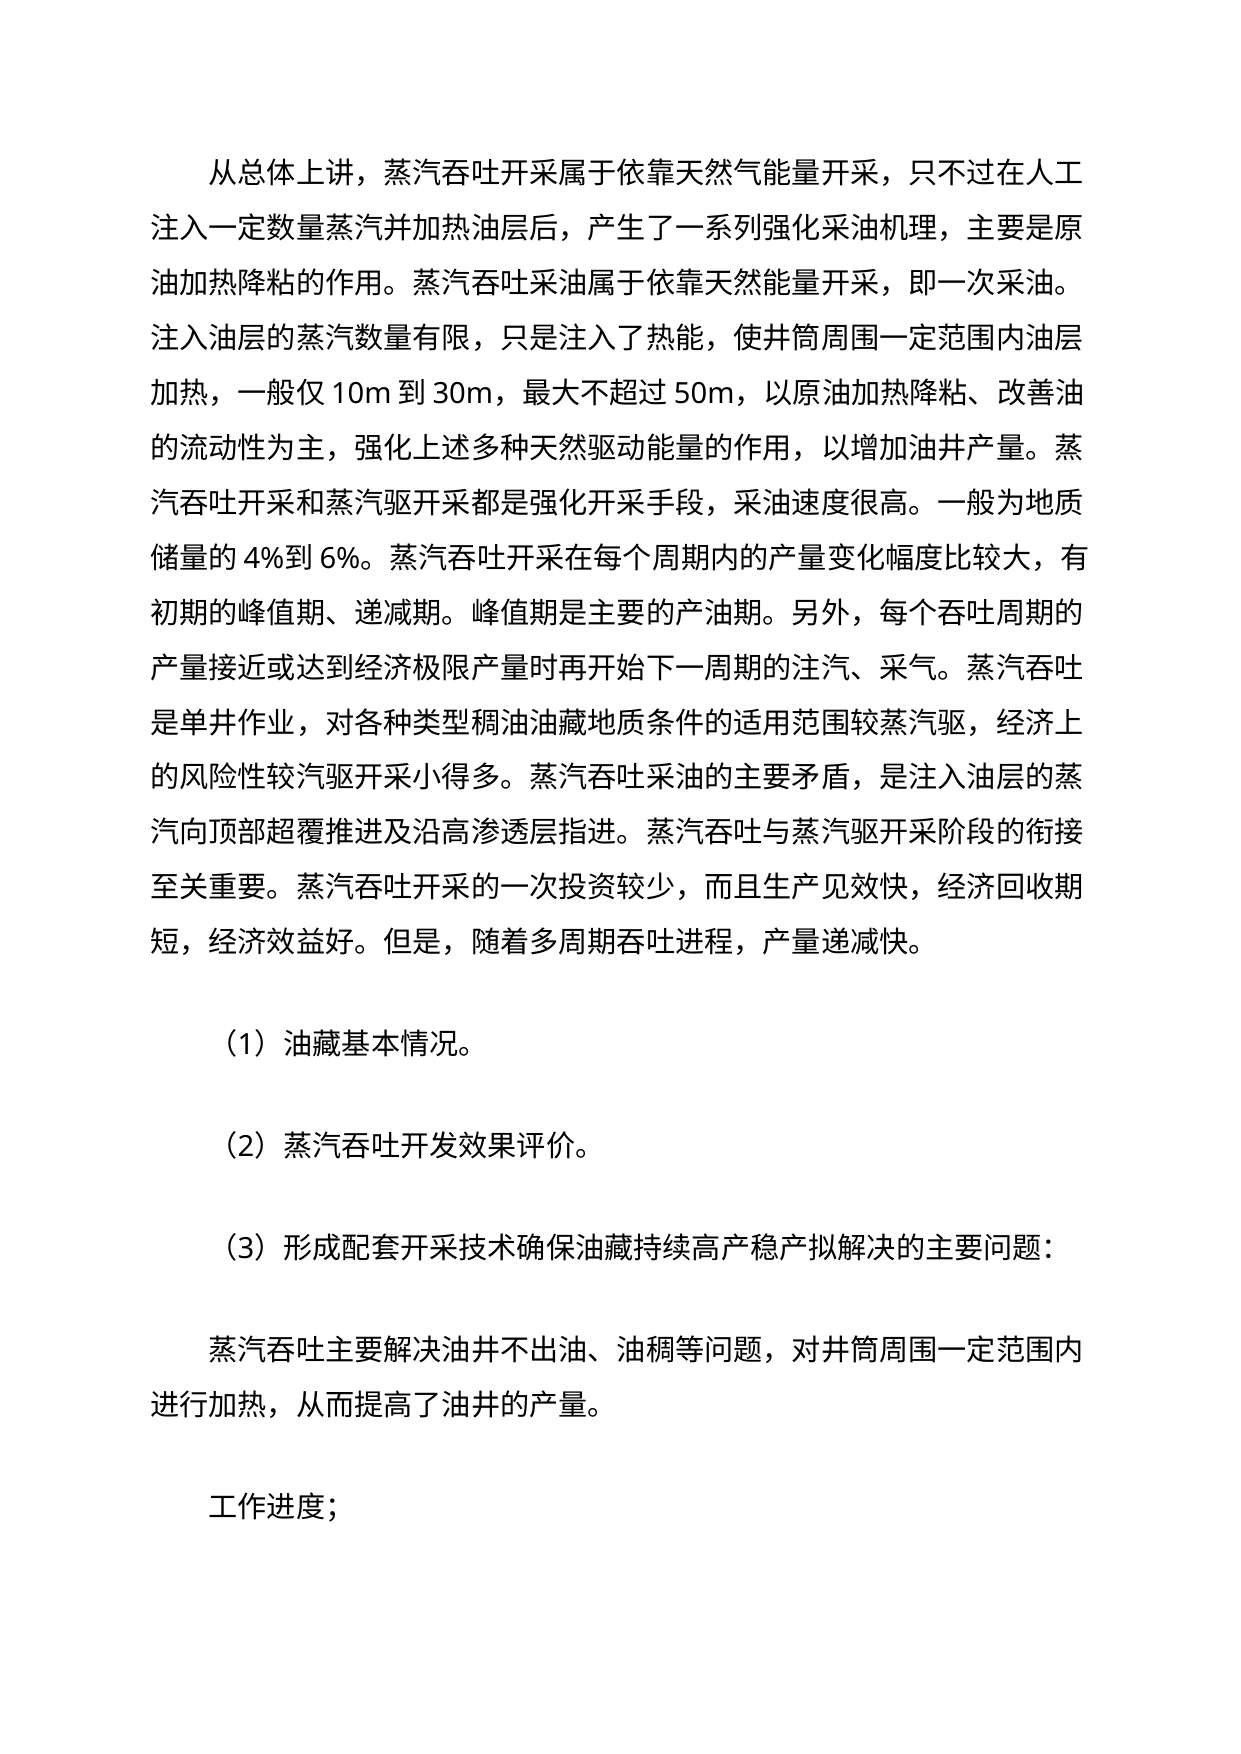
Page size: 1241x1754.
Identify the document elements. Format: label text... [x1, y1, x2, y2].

text 从总体上讲，蒸汽吞吐开采属于依靠天然气能量开采，只不过在人工注入一定数量蒸汽并加热油层后，产生了一系列强化采油机理，主要是原油加热降粘的作用。蒸汽吞吐采油属于依靠天然能量开采，即一次采油。注入油层的蒸汽数量有限，只是注入了热能，使井筒周围一定范围内油层加热，一般仅10m到30m，最大不超过50m，以原油加热降粘、改善油的流动性为主，强化上述多种天然驱动能量的作用，以增加油井产量。蒸汽吞吐开采和蒸汽驱开采都是强化开采手段，采油速度很高。一般为地质储量的4%到6%。蒸汽吞吐开采在每个周期内的产量变化幅度比较大，有初期的峰值期、递减期。峰值期是主要的产油期。另外，每个吞吐周期的产量接近或达到经济极限产量时再开始下一周期的注汽、采气。蒸汽吞吐是单井作业，对各种类型稠油油藏地质条件的适用范围较蒸汽驱，经济上的风险性较汽驱开采小得多。蒸汽吞吐采油的主要矛盾，是注入油层的蒸汽向顶部超覆推进及沿高渗透层指进。蒸汽吞吐与蒸汽驱开采阶段的衔接至关重要。蒸汽吞吐开采的一次投资较少，而且生产见效快，经济回收期短，经济效益好。但是，随着多周期吞吐进程，产量递减快。 [150, 150, 1090, 961]
text （2）蒸汽吞吐开发效果评价。 [150, 1122, 1090, 1165]
text （1）油藏基本情况。 [150, 1021, 1090, 1063]
text （3）形成配套开采技术确保油藏持续高产稳产拟解决的主要问题： [150, 1224, 1090, 1267]
text 工作进度； [150, 1483, 1090, 1525]
text 蒸汽吞吐主要解决油井不出油、油稠等问题，对井筒周围一定范围内进行加热，从而提高了油井的产量。 [150, 1326, 1090, 1424]
